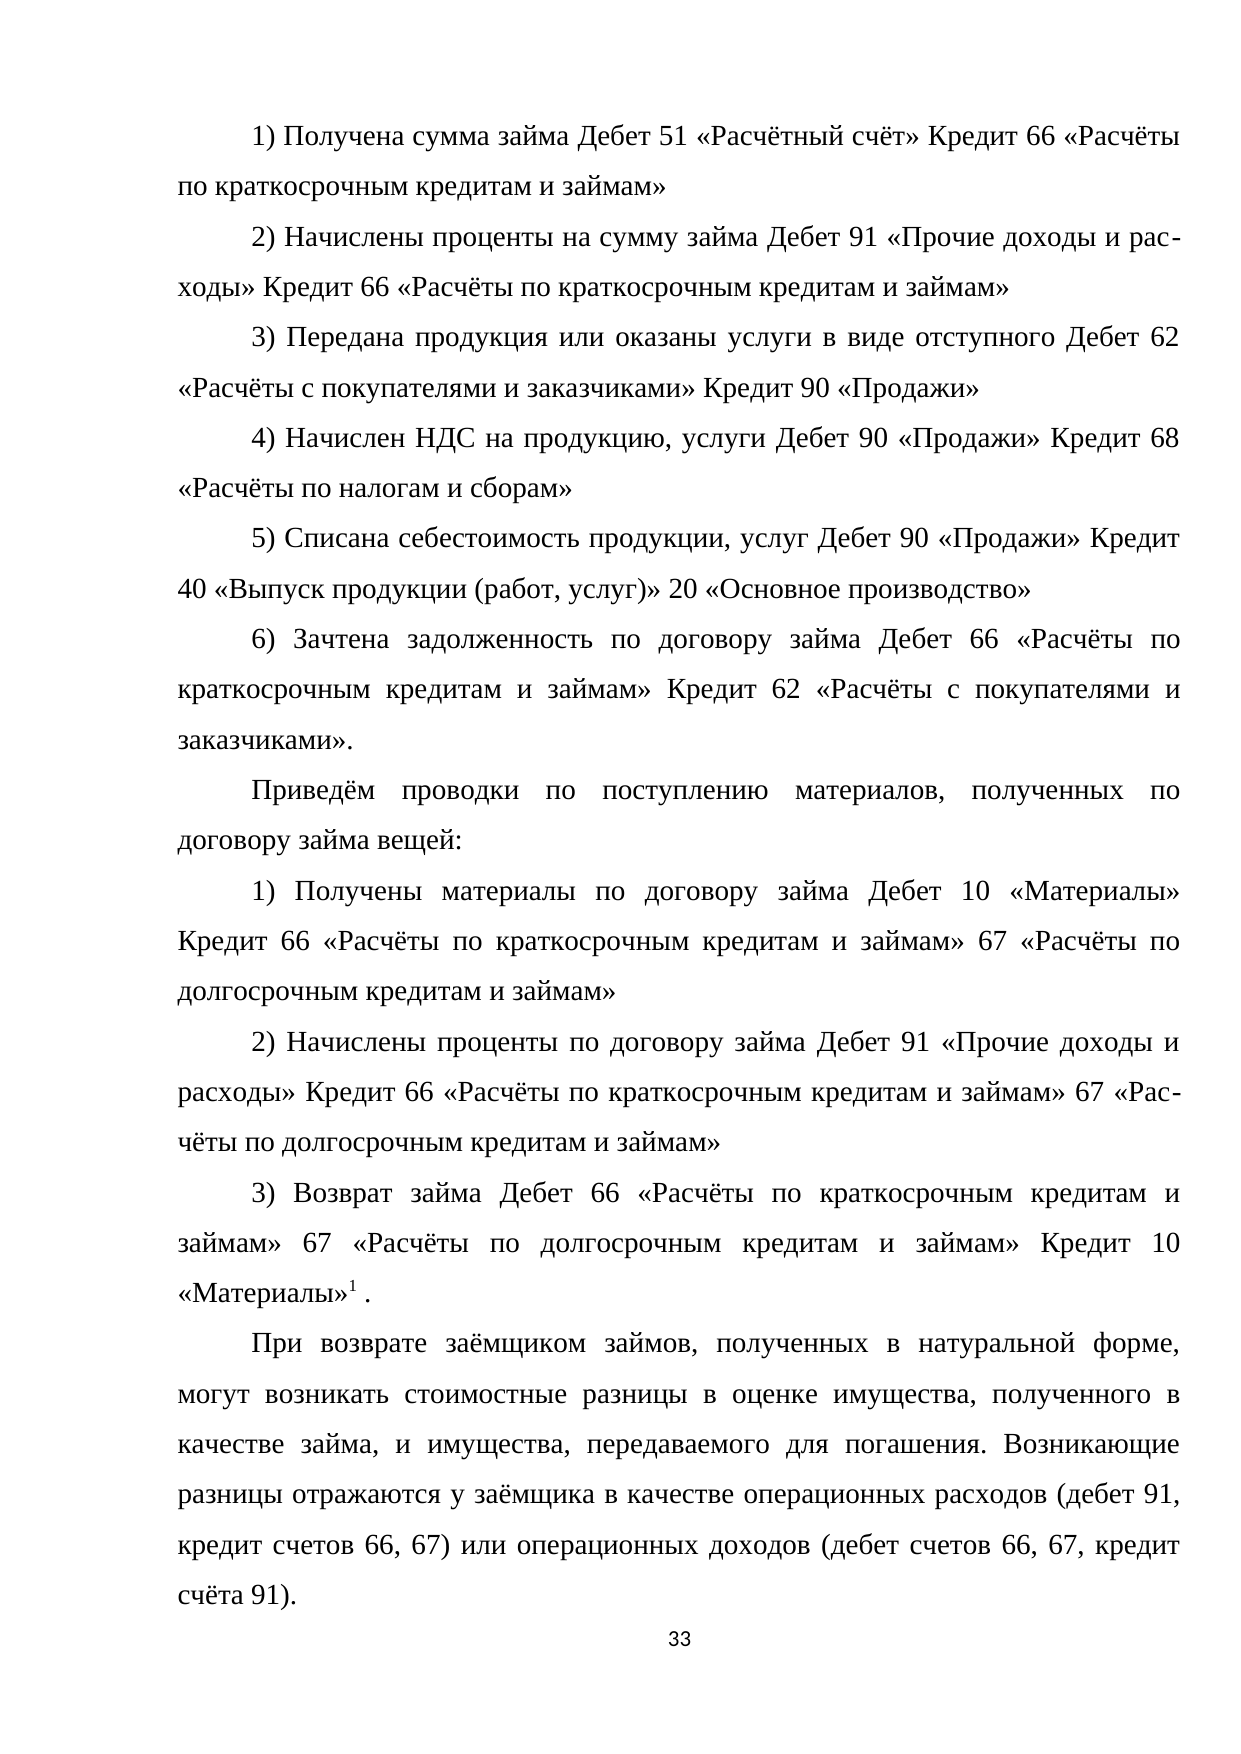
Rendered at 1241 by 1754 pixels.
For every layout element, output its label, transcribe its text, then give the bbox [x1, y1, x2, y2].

text При возврате заёмщиком займов, полученных в натуральной форме, могут возникать стоимостные разницы в оценке имущества, полученного в качестве займа, и имущества, передаваемого для погашения. Возникающие разницы отражаются у заёмщика в качестве операционных расходов (дебет 91, кредит счетов 66, 67) или операционных доходов (дебет счетов 66, 67, кредит счёта 91). [177, 1326, 1181, 1611]
text 1) Получена сумма займа Дебет 51 «Расчётный счёт» Кредит 66 «Расчёты по краткосрочным кредитам и займам» [177, 118, 1181, 202]
text Приведём проводки по поступлению материалов, полученных по договору займа вещей: [177, 772, 1181, 856]
text 6) Зачтена задолженность по договору займа Дебет 66 «Расчёты по краткосрочным кредитам и займам» Кредит 62 «Расчёты с покупателями и заказчиками». [177, 621, 1181, 755]
text 5) Списана себестоимость продукции, услуг Дебет 90 «Продажи» Кредит 40 «Выпуск продукции (работ, услуг)» 20 «Основное производство» [177, 521, 1181, 604]
text 4) Начислен НДС на продукцию, услуги Дебет 90 «Продажи» Кредит 68 «Расчёты по налогам и сборам» [177, 420, 1181, 504]
text 2) Начислены проценты по договору займа Дебет 91 «Прочие доходы и расходы» Кредит 66 «Расчёты по краткосрочным кредитам и займам» 67 «Расчёты по долгосрочным кредитам и займам» [177, 1024, 1181, 1158]
text 3) Передана продукция или оказаны услуги в виде отступного Дебет 62 «Расчёты с покупателями и заказчиками» Кредит 90 «Продажи» [177, 319, 1181, 403]
text 1) Получены материалы по договору займа Дебет 10 «Материалы» Кредит 66 «Расчёты по краткосрочным кредитам и займам» 67 «Расчёты по долгосрочным кредитам и займам» [177, 873, 1181, 1007]
text 3) Возврат займа Дебет 66 «Расчёты по краткосрочным кредитам и займам» 67 «Расчёты по долгосрочным кредитам и займам» Кредит 10 «Материалы»1 . [177, 1175, 1181, 1309]
text 2) Начислены проценты на сумму займа Дебет 91 «Прочие доходы и расходы» Кредит 66 «Расчёты по краткосрочным кредитам и займам» [177, 219, 1181, 303]
